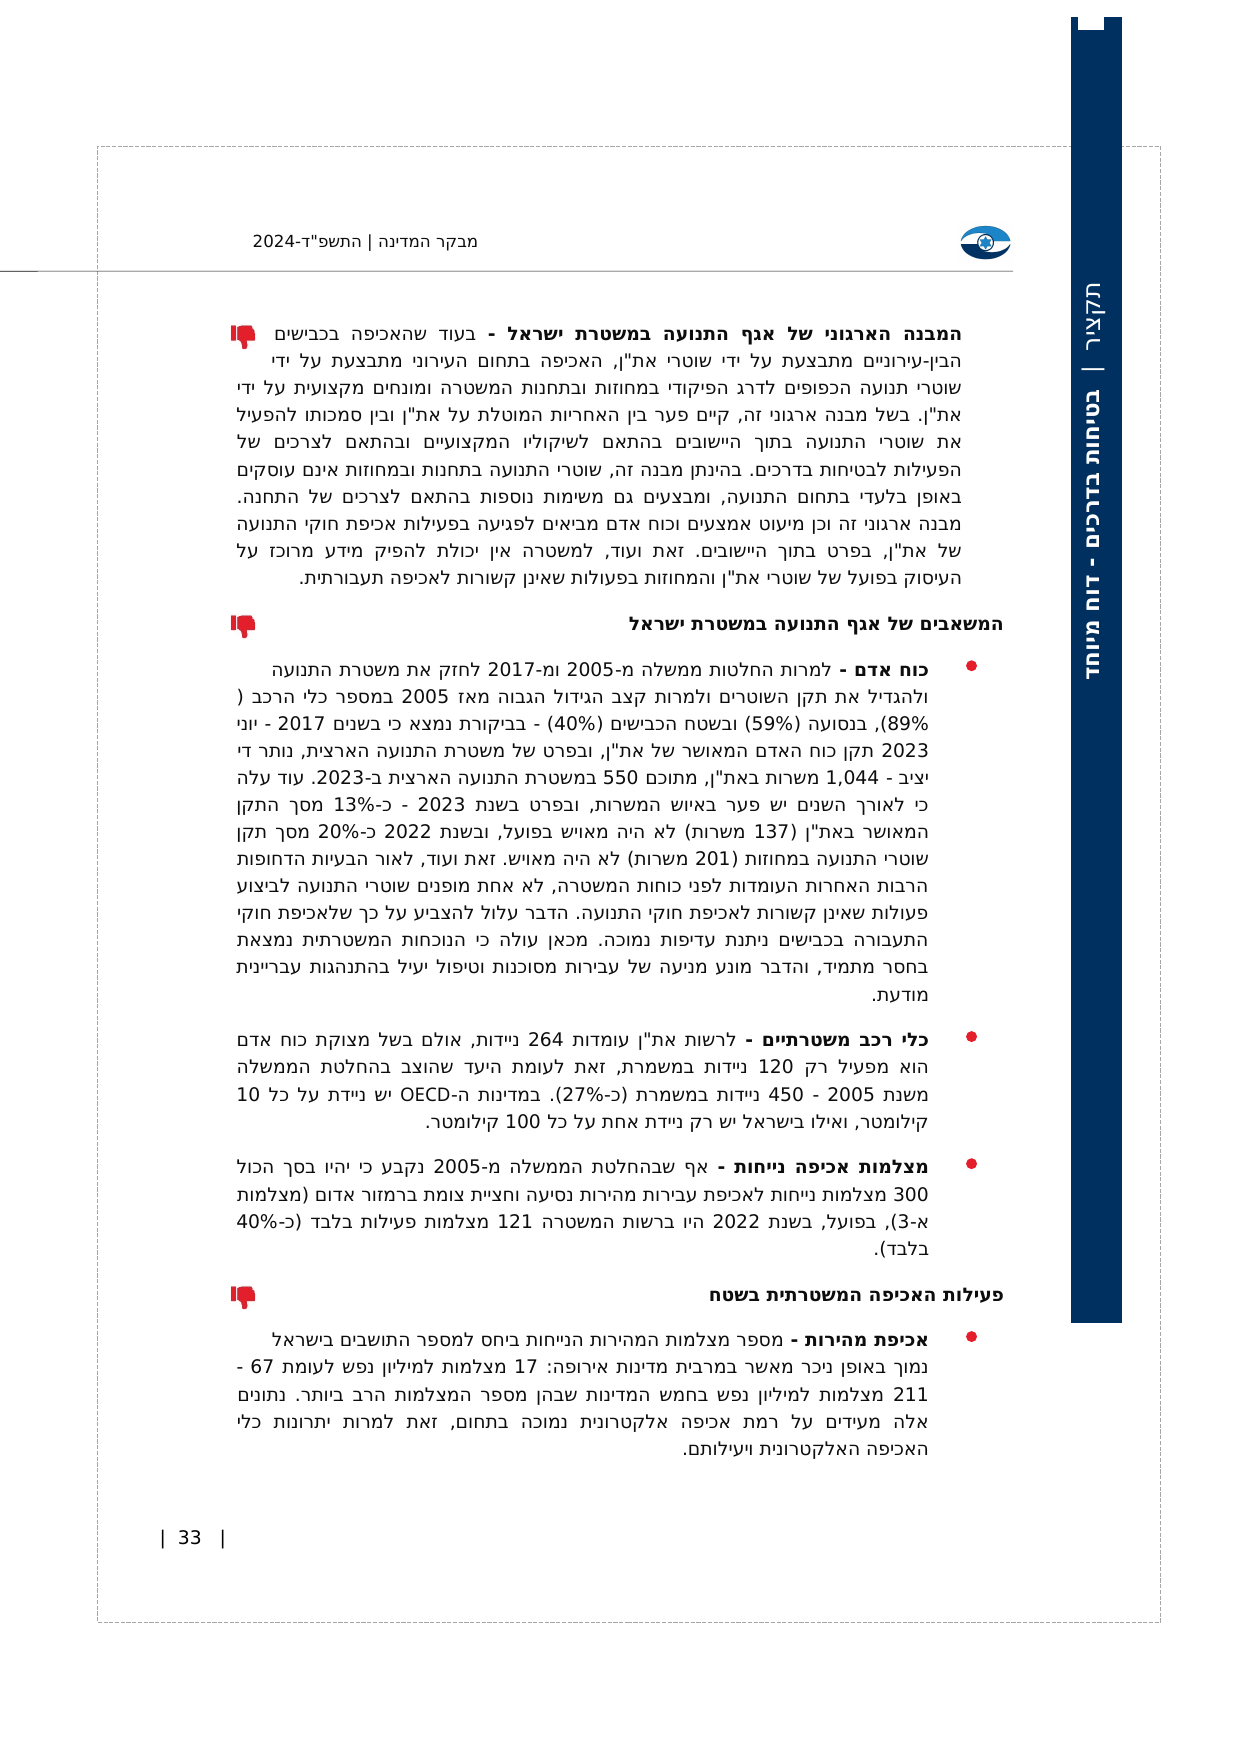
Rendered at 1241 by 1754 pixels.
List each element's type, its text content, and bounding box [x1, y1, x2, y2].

list כוח אדם - למרות החלטות ממשלה מ-2005 ומ-2017 לחזק את משטרת התנועה ולהגדיל את תקן השוטרים ולמרות קצב הגידול הגבוה מאז 2005 במספר כלי הרכב (89%), בנסועה (59%) ובשטח הכבישים (40%) - בביקורת נמצא כי בשנים 2017 - יוני 2023 תקן כוח האדם המאושר של את"ן, ובפרט של משטרת התנועה הארצית, נותר די יציב - 1,044 משרות באת"ן, מתוכם 550 במשטרת התנועה הארצית ב-2023. עוד עלה כי לאורך השנים יש פער באיוש המשרות, ובפרט בשנת 2023 - כ-13% מסך התקן המאושר באת"ן (137 משרות) לא היה מאויש בפועל, ובשנת 2022 כ-20% מסך תקן שוטרי התנועה במחוזות (201 משרות) לא היה מאויש. זאת ועוד, לאור הבעיות הדחופות הרבות האחרות העומדות לפני כוחות המשטרה, לא אחת מופנים שוטרי התנועה לביצוע פעולות שאינן קשורות לאכיפת חוקי התנועה. הדבר עלול להצביע על כך שלאכיפת חוקי התעבורה בכבישים ניתנת עדיפות נמוכה. מכאן עולה כי הנוכחות המשטרתית נמצאת בחסר מתמיד, והדבר מונע מניעה של עבירות מסוכנות וטיפול יעיל בהתנהגות עבריינית מודעת. [236, 654, 966, 1006]
picture [957, 222, 1014, 263]
text פעילות האכיפה המשטרתית בשטח [236, 1279, 1004, 1306]
picture [230, 323, 255, 349]
picture [230, 1284, 255, 1309]
list כלי רכב משטרתיים - לרשות את"ן עומדות 264 ניידות, אולם בשל מצוקת כוח אדם הוא מפעיל רק 120 ניידות במשמרת, זאת לעומת היעד שהוצב בהחלטת הממשלה משנת 2005 - 450 ניידות במשמרת (כ-27%). במדינות ה-OECD יש ניידת על כל 10 קילומטר, ואילו בישראל יש רק ניידת אחת על כל 100 קילומטר. [236, 1025, 966, 1133]
text המבנה הארגוני של אגף התנועה במשטרת ישראל - בעוד שהאכיפה בכבישים הבין-עירוניים מתבצעת על ידי שוטרי את"ן, האכיפה בתחום העירוני מתבצעת על ידי שוטרי תנועה הכפופים לדרג הפיקודי במחוזות ובתחנות המשטרה ומונחים מקצועית על ידי את"ן. בשל מבנה ארגוני זה, קיים פער בין האחריות המוטלת על את"ן ובין סמכותו להפעיל את שוטרי התנועה בתוך היישובים בהתאם לשיקוליו המקצועיים ובהתאם לצרכים של הפעילות לבטיחות בדרכים. בהינתן מבנה זה, שוטרי התנועה בתחנות ובמחוזות אינם עוסקים באופן בלעדי בתחום התנועה, ומבצעים גם משימות נוספות בהתאם לצרכים של התחנה. מבנה ארגוני זה וכן מיעוט אמצעים וכוח אדם מביאים לפגיעה בפעילות אכיפת חוקי התנועה של את"ן, בפרט בתוך היישובים. זאת ועוד, למשטרה אין יכולת להפיק מידע מרוכז על העיסוק בפועל של שוטרי את"ן והמחוזות בפעולות שאינן קשורות לאכיפה תעבורתית. [236, 319, 963, 590]
list מצלמות אכיפה נייחות - אף שבהחלטת הממשלה מ-2005 נקבע כי יהיו בסך הכול 300 מצלמות נייחות לאכיפת עבירות מהירות נסיעה וחציית צומת ברמזור אדום (מצלמות א-3), בפועל, בשנת 2022 היו ברשות המשטרה 121 מצלמות פעילות בלבד (כ-40% בלבד). [236, 1152, 966, 1261]
picture [230, 613, 255, 638]
text המשאבים של אגף התנועה במשטרת ישראל [236, 608, 1004, 636]
list אכיפת מהירות - מספר מצלמות המהירות הנייחות ביחס למספר התושבים בישראל נמוך באופן ניכר מאשר במרבית מדינות אירופה: 17 מצלמות למיליון נפש לעומת 67 - 211 מצלמות למיליון נפש בחמש המדינות שבהן מספר המצלמות הרב ביותר. נתונים אלה מעידים על רמת אכיפה אלקטרונית נמוכה בתחום, זאת למרות יתרונות כלי האכיפה האלקטרונית ויעילותם. [236, 1325, 966, 1461]
